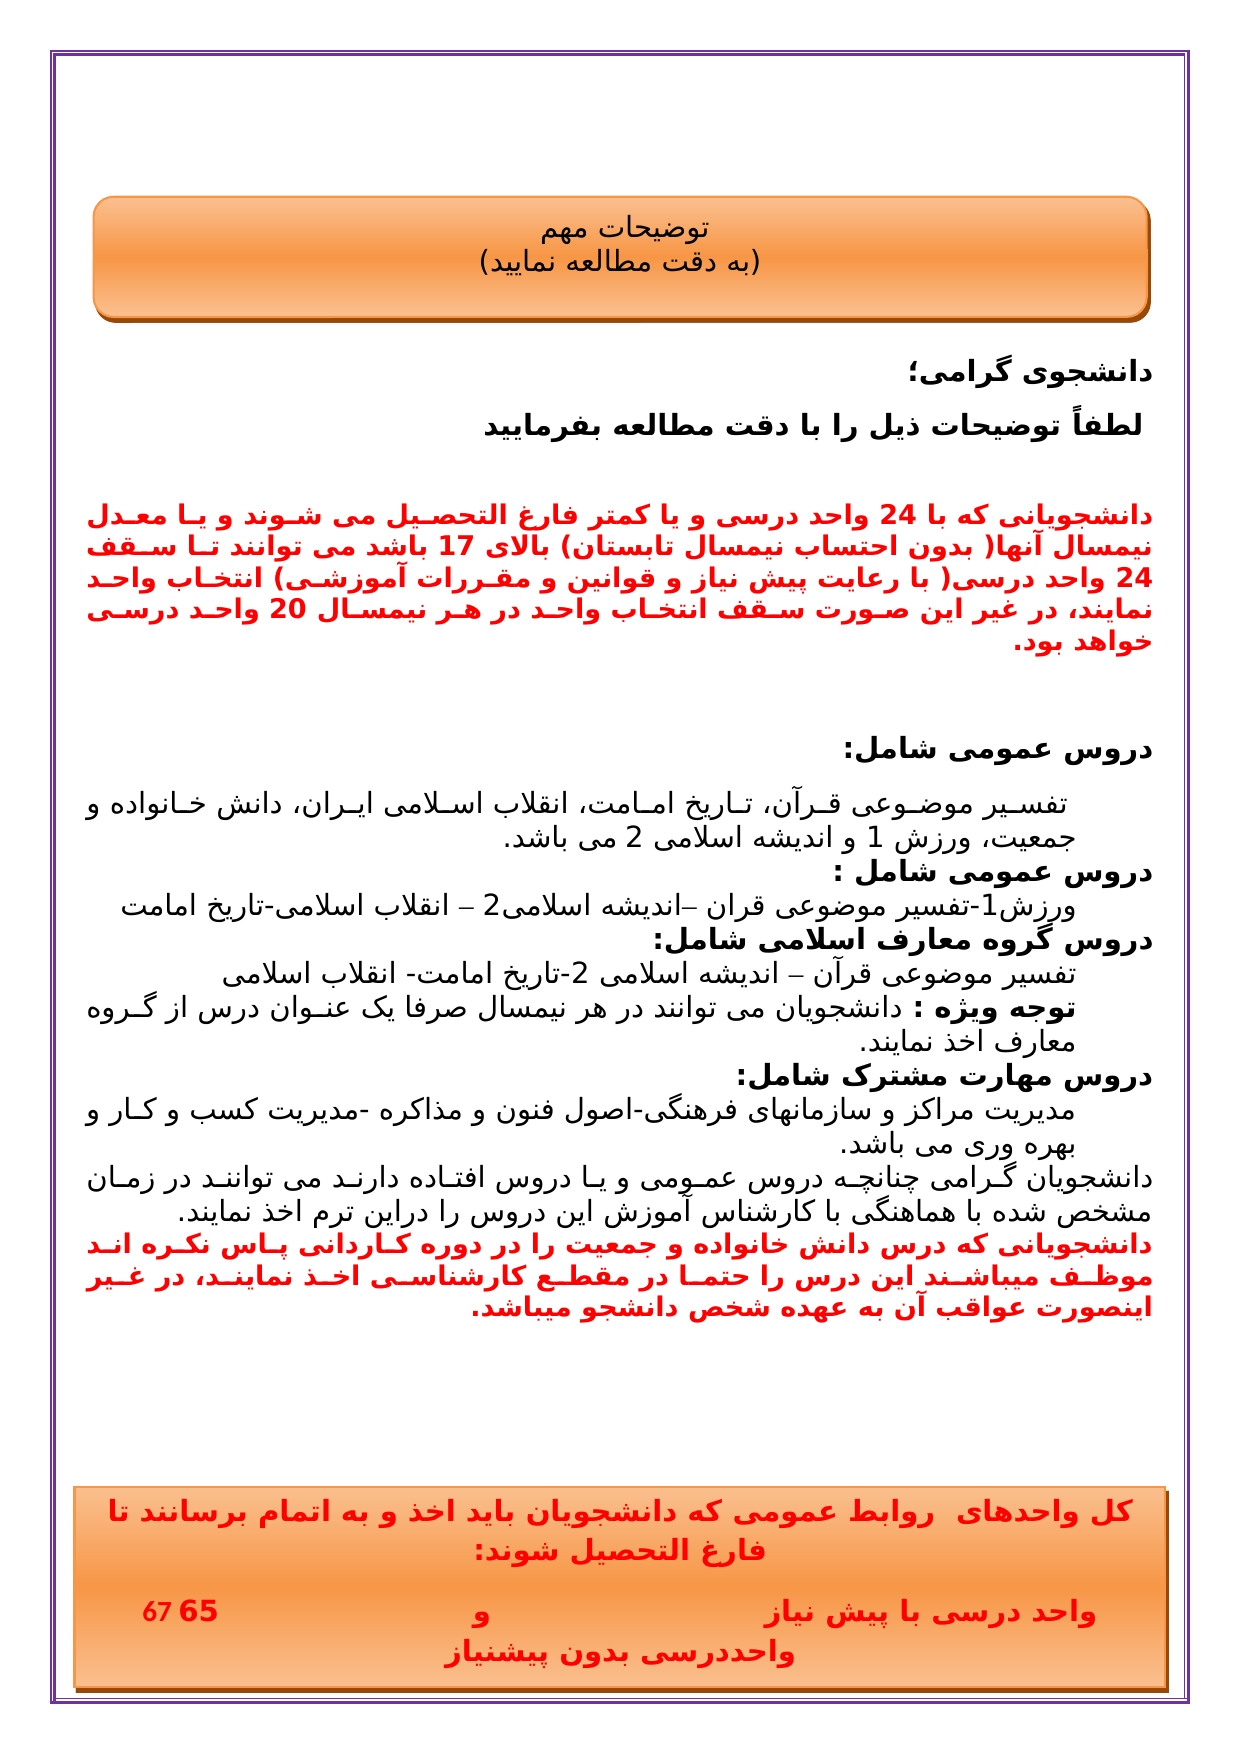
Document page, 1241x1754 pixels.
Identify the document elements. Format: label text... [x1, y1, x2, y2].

text تفسیر موضوعی قرآن – اندیشه اسلامی 2-تاریخ امامت- انقلاب اسلامی [86, 956, 1077, 991]
text دانشجویان گرامی چنانچه دروس عمومی و یا دروس افتاده دارند می توانند در زمان مشخص شده با هماهنگی با کارشناس آموزش این دروس را دراین ترم اخذ نمایند. [86, 1160, 1153, 1228]
text تفسیر موضوعی قرآن، تاریخ امامت، انقلاب اسلامی ایران، دانش خانواده و جمعیت، ورزش 1 و اندیشه اسلامی 2 می باشد. [86, 786, 1077, 854]
text دروس عمومی شامل : [86, 854, 1153, 888]
text توجه ویژه : دانشجویان می توانند در هر نیمسال صرفا یک عنوان درس از گروه معارف اخذ نمایند. [86, 991, 1077, 1058]
text دروس عمومی شامل: [86, 732, 1153, 766]
text مدیریت مراکز و سازمانهای فرهنگی-اصول فنون و مذاکره -مدیریت کسب و کار و بهره وری می باشد. [86, 1092, 1077, 1160]
text دانشجویانی که با 24 واحد درسی و یا کمتر فارغ التحصیل می شوند و یا معدل نیمسال آنها( بدون احتساب نیمسال تابستان) بالای 17 باشد می توانند تا سقف 24 واحد درسی( با رعایت پیش نیاز و قوانین و مقررات آموزشی) انتخاب واحد نمایند، در غیر این صورت سقف انتخاب واحد در هر نیمسال 20 واحد درسی خواهد بود. [86, 499, 1153, 657]
text ورزش1-تفسیر موضوعی قران –اندیشه اسلامی2 – انقلاب اسلامی-تاریخ امامت [86, 888, 1077, 922]
text دروس گروه معارف اسلامی شامل: [86, 922, 1153, 956]
text دانشجویانی که درس دانش خانواده و جمعیت را در دوره کاردانی پاس نکره اند موظف میباشند این درس را حتما در مقطع کارشناسی اخذ نمایند، در غیر اینصورت عواقب آن به عهده شخص دانشجو میباشد. [86, 1228, 1153, 1323]
text لطفاً توضیحات ذیل را با دقت مطالعه بفرمایید [86, 409, 1153, 443]
text دروس مهارت مشترک شامل: [86, 1058, 1153, 1092]
text دانشجوی گرامی؛ [86, 354, 1153, 388]
